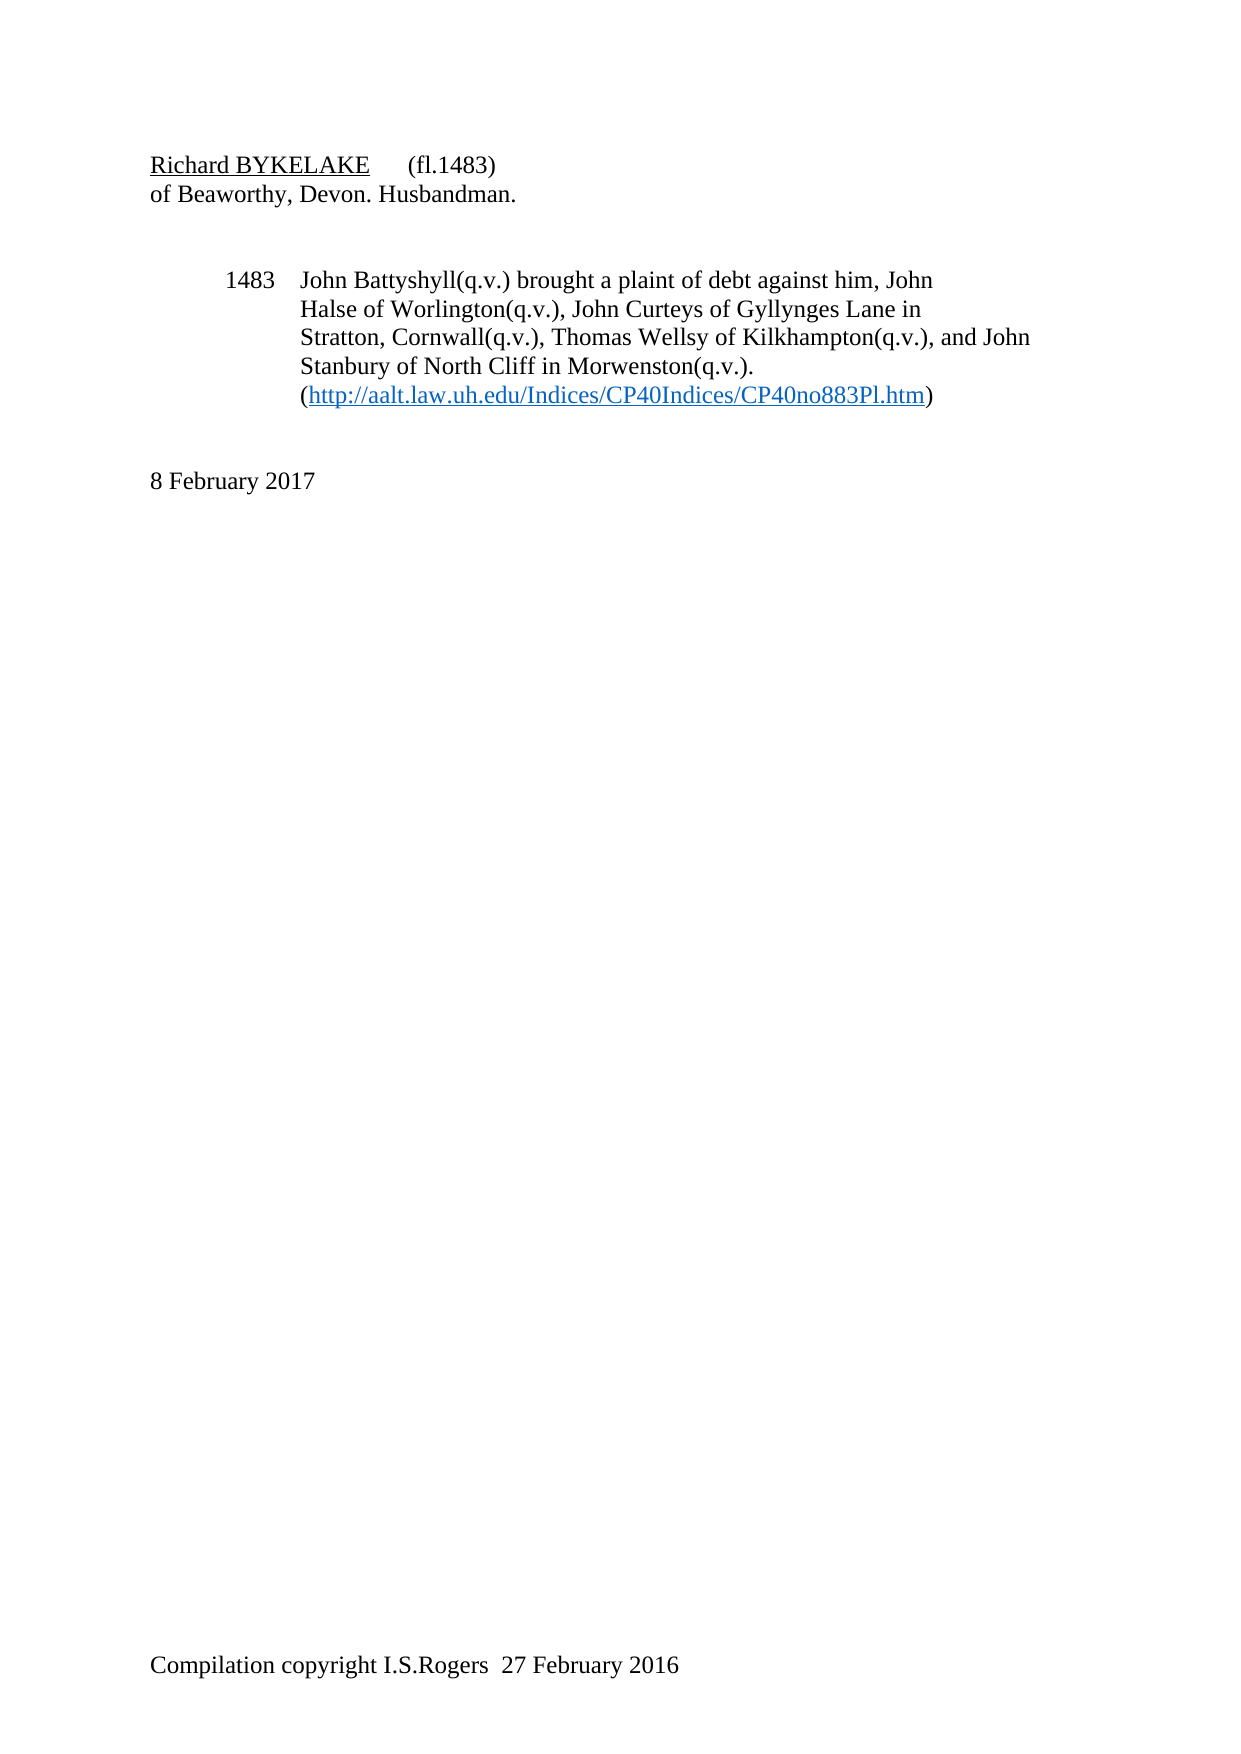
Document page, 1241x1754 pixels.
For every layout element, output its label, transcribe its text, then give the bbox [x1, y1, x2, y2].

text (http://aalt.law.uh.edu/Indices/CP40Indices/CP40no883Pl.htm) [150, 380, 1090, 409]
text 8 February 2017 [150, 466, 1090, 495]
text Stanbury of North Cliff in Morwenston(q.v.). [150, 351, 1090, 380]
text Stratton, Cornwall(q.v.), Thomas Wellsy of Kilkhampton(q.v.), and John [150, 322, 1090, 351]
text 1483 John Battyshyll(q.v.) brought a plaint of debt against him, John [150, 265, 1090, 294]
text Richard BYKELAKE (fl.1483) [150, 150, 1090, 179]
text Halse of Worlington(q.v.), John Curteys of Gyllynges Lane in [150, 294, 1090, 322]
text of Beaworthy, Devon. Husbandman. [150, 179, 1090, 207]
